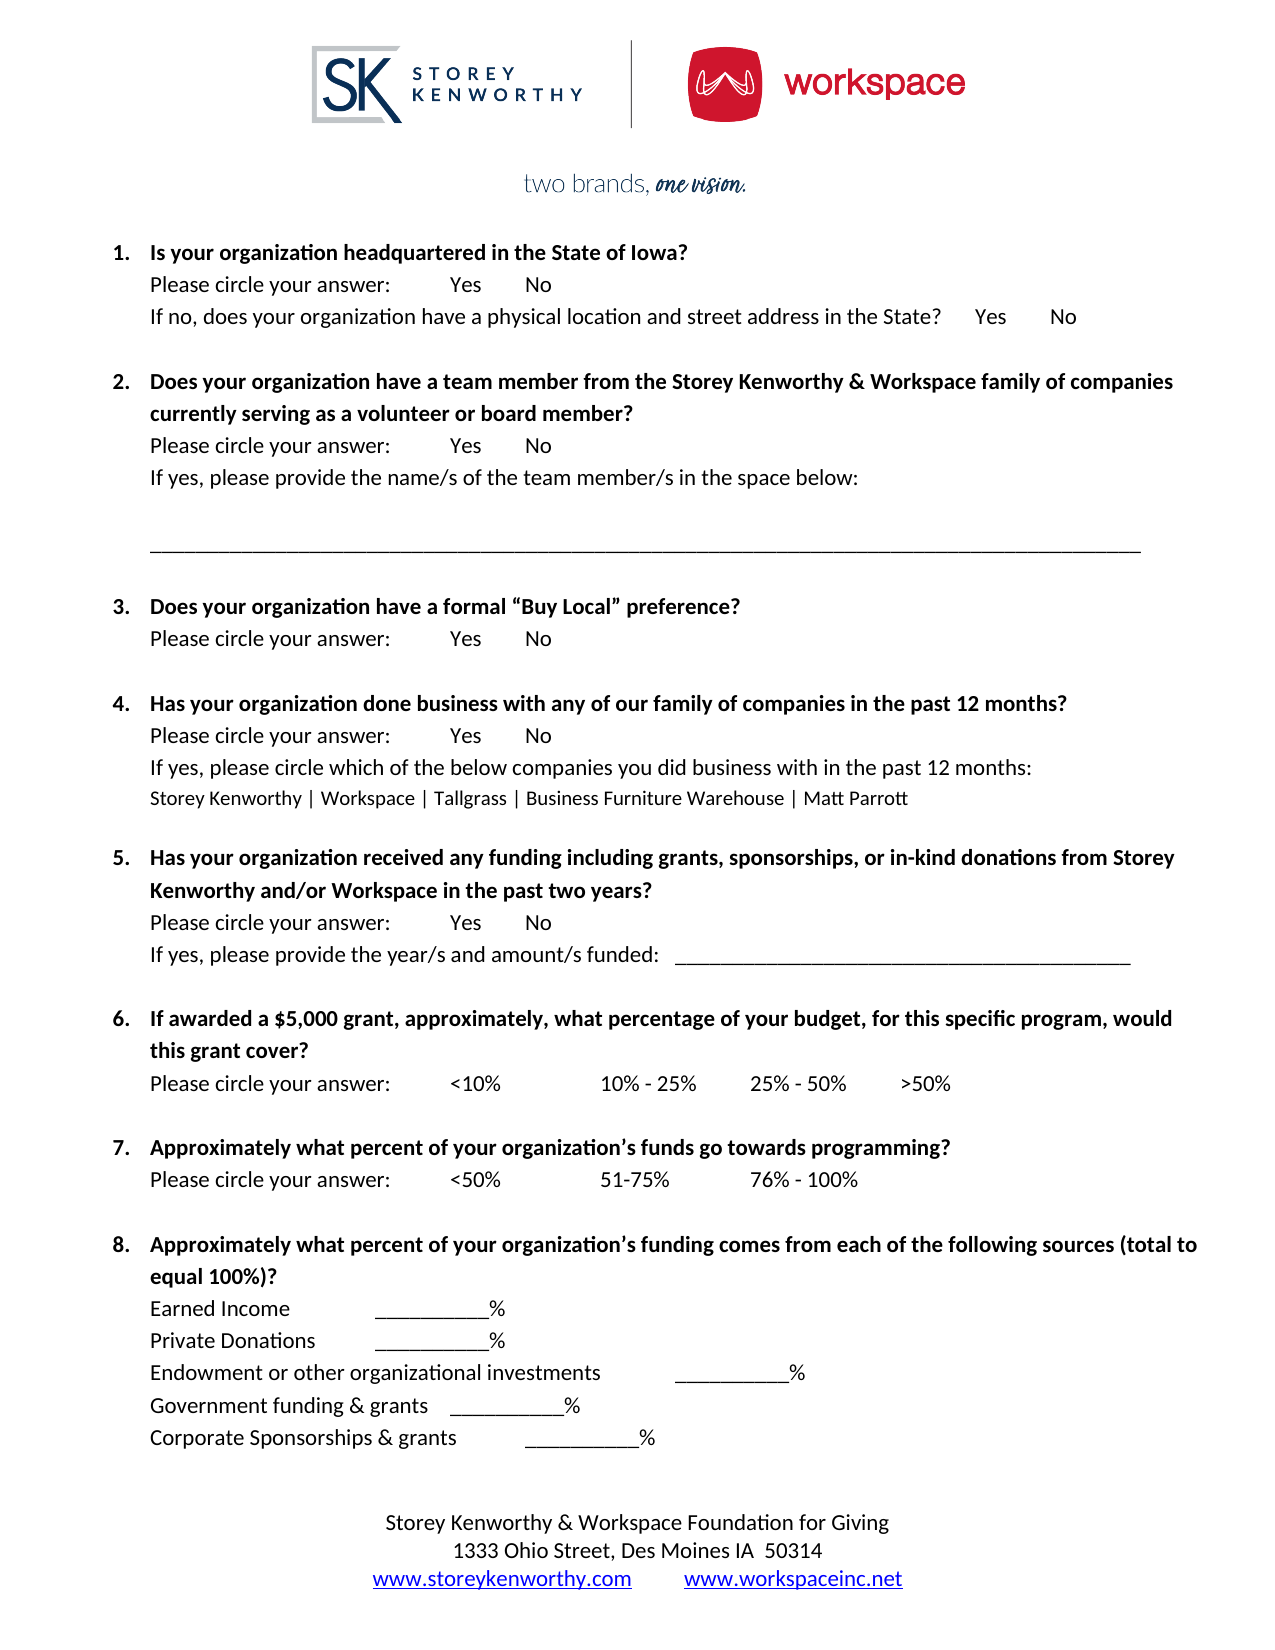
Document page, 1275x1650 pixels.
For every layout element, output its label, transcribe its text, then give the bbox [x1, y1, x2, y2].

list Corporate Sponsorships & grants __________% [150, 1423, 1200, 1451]
list Private Donations __________% [150, 1326, 1200, 1354]
list _______________________________________________________________________________________ [150, 528, 1200, 556]
list Storey Kenworthy | Workspace | Tallgrass | Business Furniture Warehouse | Matt Parrott [150, 785, 1200, 811]
list Approximately what percent of your organization’s funds go towards programming? Please circle your answer: <50% 51-75% 76% - 100% [112, 1133, 1200, 1193]
list Has your organization done business with any of our family of companies in the past 12 months? [112, 689, 1200, 717]
list If no, does your organization have a physical location and street address in the State? Yes No [150, 302, 1200, 330]
list Endowment or other organizational investments __________% [150, 1358, 1200, 1387]
list If yes, please circle which of the below companies you did business with in the past 12 months: [150, 753, 1200, 781]
list If yes, please provide the year/s and amount/s funded: ________________________________________ [150, 940, 1200, 968]
list Please circle your answer: Yes No [150, 721, 1200, 749]
list Does your organization have a team member from the Storey Kenworthy & Workspace family of companies currently serving as a volunteer or board member? [112, 367, 1200, 427]
list Approximately what percent of your organization’s funding comes from each of the following sources (total to equal 100%)? [112, 1230, 1200, 1290]
list Please circle your answer: Yes No [150, 270, 1200, 298]
picture [307, 30, 968, 210]
list Is your organization headquartered in the State of Iowa? [112, 238, 1200, 266]
list If yes, please provide the name/s of the team member/s in the space below: [150, 463, 1200, 523]
list Please circle your answer: Yes No [150, 908, 1200, 936]
list Has your organization received any funding including grants, sponsorships, or in-kind donations from Storey Kenworthy and/or Workspace in the past two years? [112, 843, 1200, 904]
list Government funding & grants __________% [150, 1391, 1200, 1419]
list Earned Income __________% [150, 1294, 1200, 1322]
list Please circle your answer: Yes No [150, 431, 1200, 459]
list Does your organization have a formal “Buy Local” preference? [112, 592, 1200, 620]
list If awarded a $5,000 grant, approximately, what percentage of your budget, for this specific program, would this grant cover? Please circle your answer: <10% 10% - 25% 25% - 50% >50% [112, 1004, 1200, 1097]
list Please circle your answer: Yes No [150, 624, 1200, 652]
